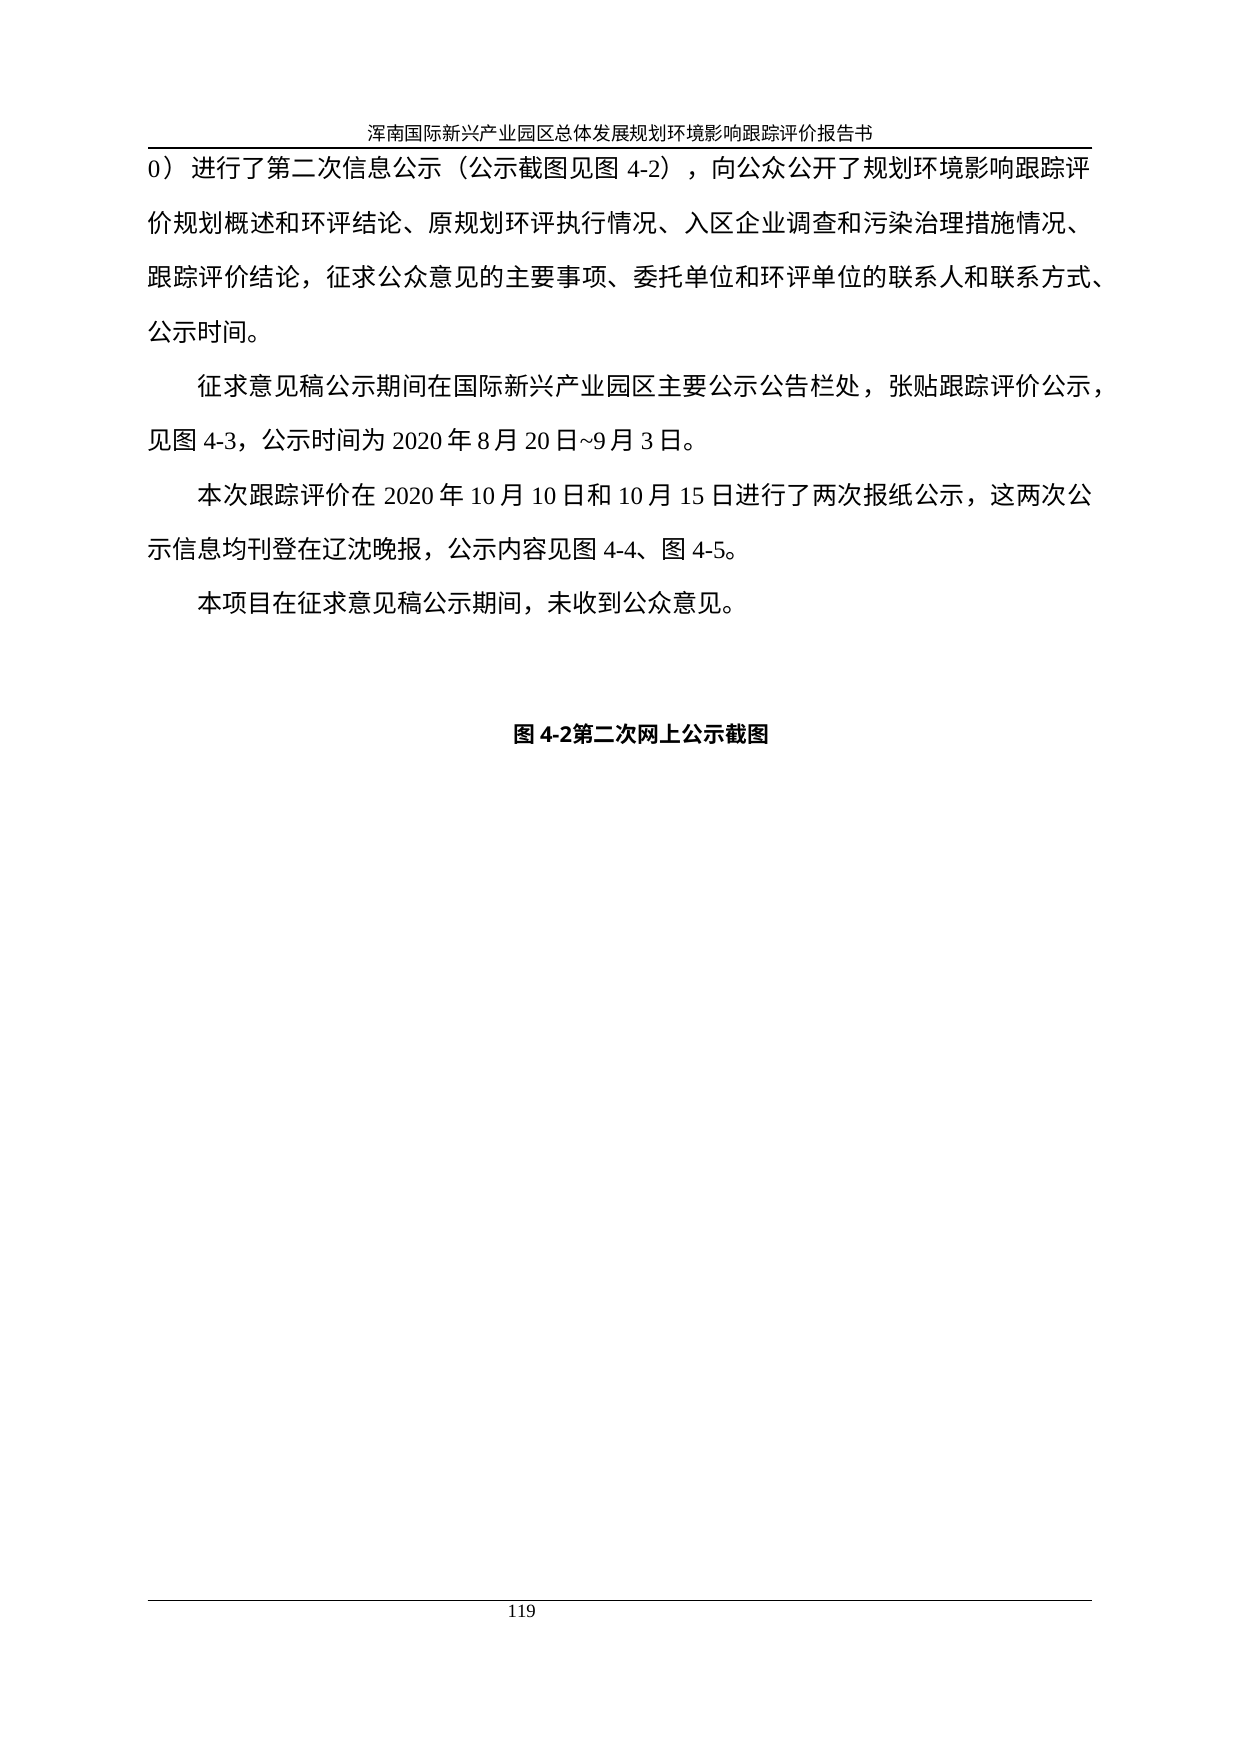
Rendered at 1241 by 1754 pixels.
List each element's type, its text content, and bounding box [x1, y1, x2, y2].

text 本次跟踪评价在 2020年10月10日和10月15日进行了两次报纸公示，这两次公示信息均刊登在辽沈晚报，公示内容见图 4-4、图 4-5。 [148, 475, 1092, 566]
text 本项目在征求意见稿公示期间，未收到公众意见。 [148, 584, 1092, 620]
text 征求意见稿公示期间在国际新兴产业园区主要公示公告栏处，张贴跟踪评价公示，见图 4-3，公示时间为 2020年8月20日~9月3日。 [148, 366, 1092, 457]
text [148, 149, 1092, 348]
text 图4-2第二次网上公示截图 [148, 717, 1092, 749]
